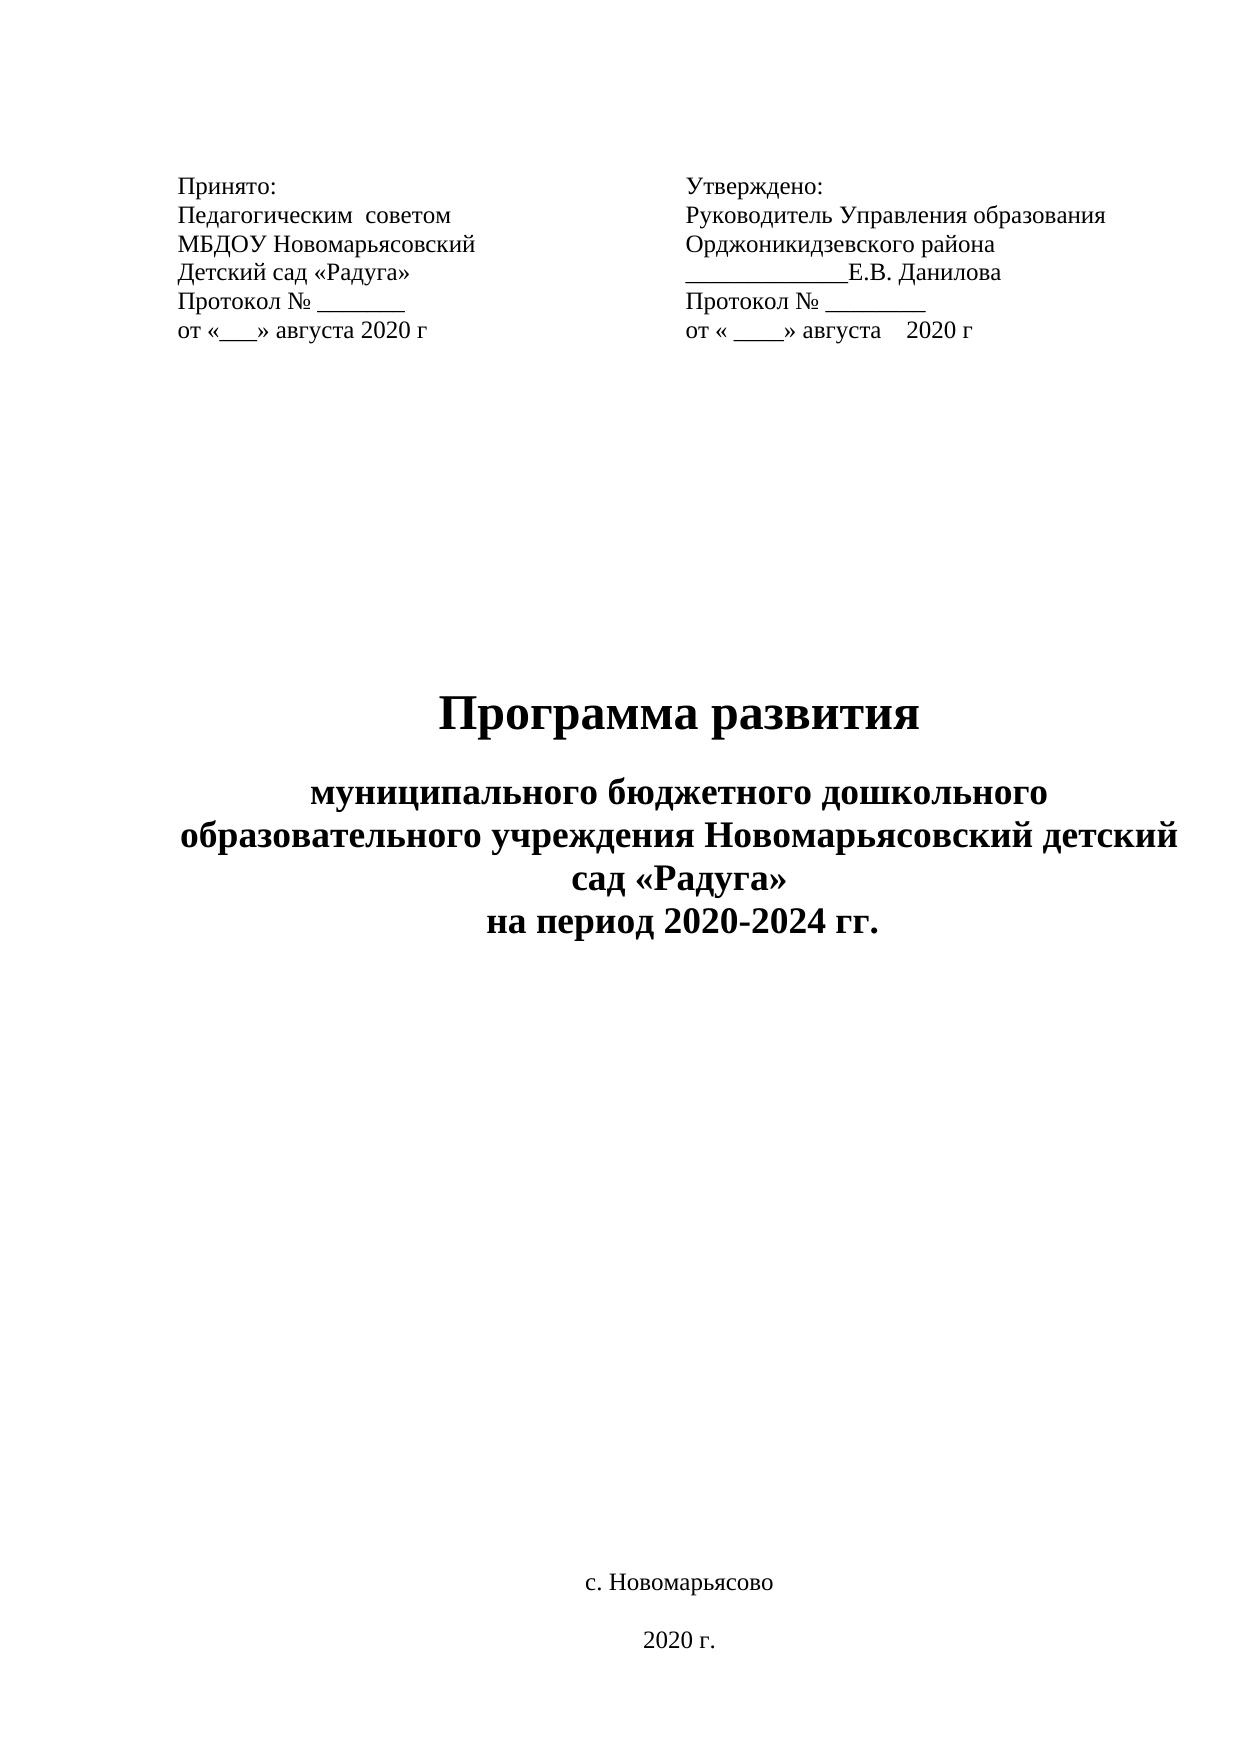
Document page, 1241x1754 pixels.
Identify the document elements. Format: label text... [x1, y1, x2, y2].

text на период 2020-2024 гг. [177, 899, 1181, 942]
table_header Принято: Педагогическим советом МБДОУ Новомарьясовский Детский сад «Радуга» Протокол № _______ от «___» августа 2020 г [166, 171, 674, 344]
table_header Утверждено: Руководитель Управления образования Орджоникидзевского района _____________Е.В. Данилова Протокол № ________ от « ____» августа 2020 г [674, 171, 1192, 344]
text муниципального бюджетного дошкольного образовательного учреждения Новомарьясовский детский сад «Радуга» [177, 769, 1181, 899]
text 2020 г. [177, 1625, 1181, 1654]
text с. Новомарьясово [177, 1567, 1181, 1596]
text Программа развития [177, 683, 1181, 740]
